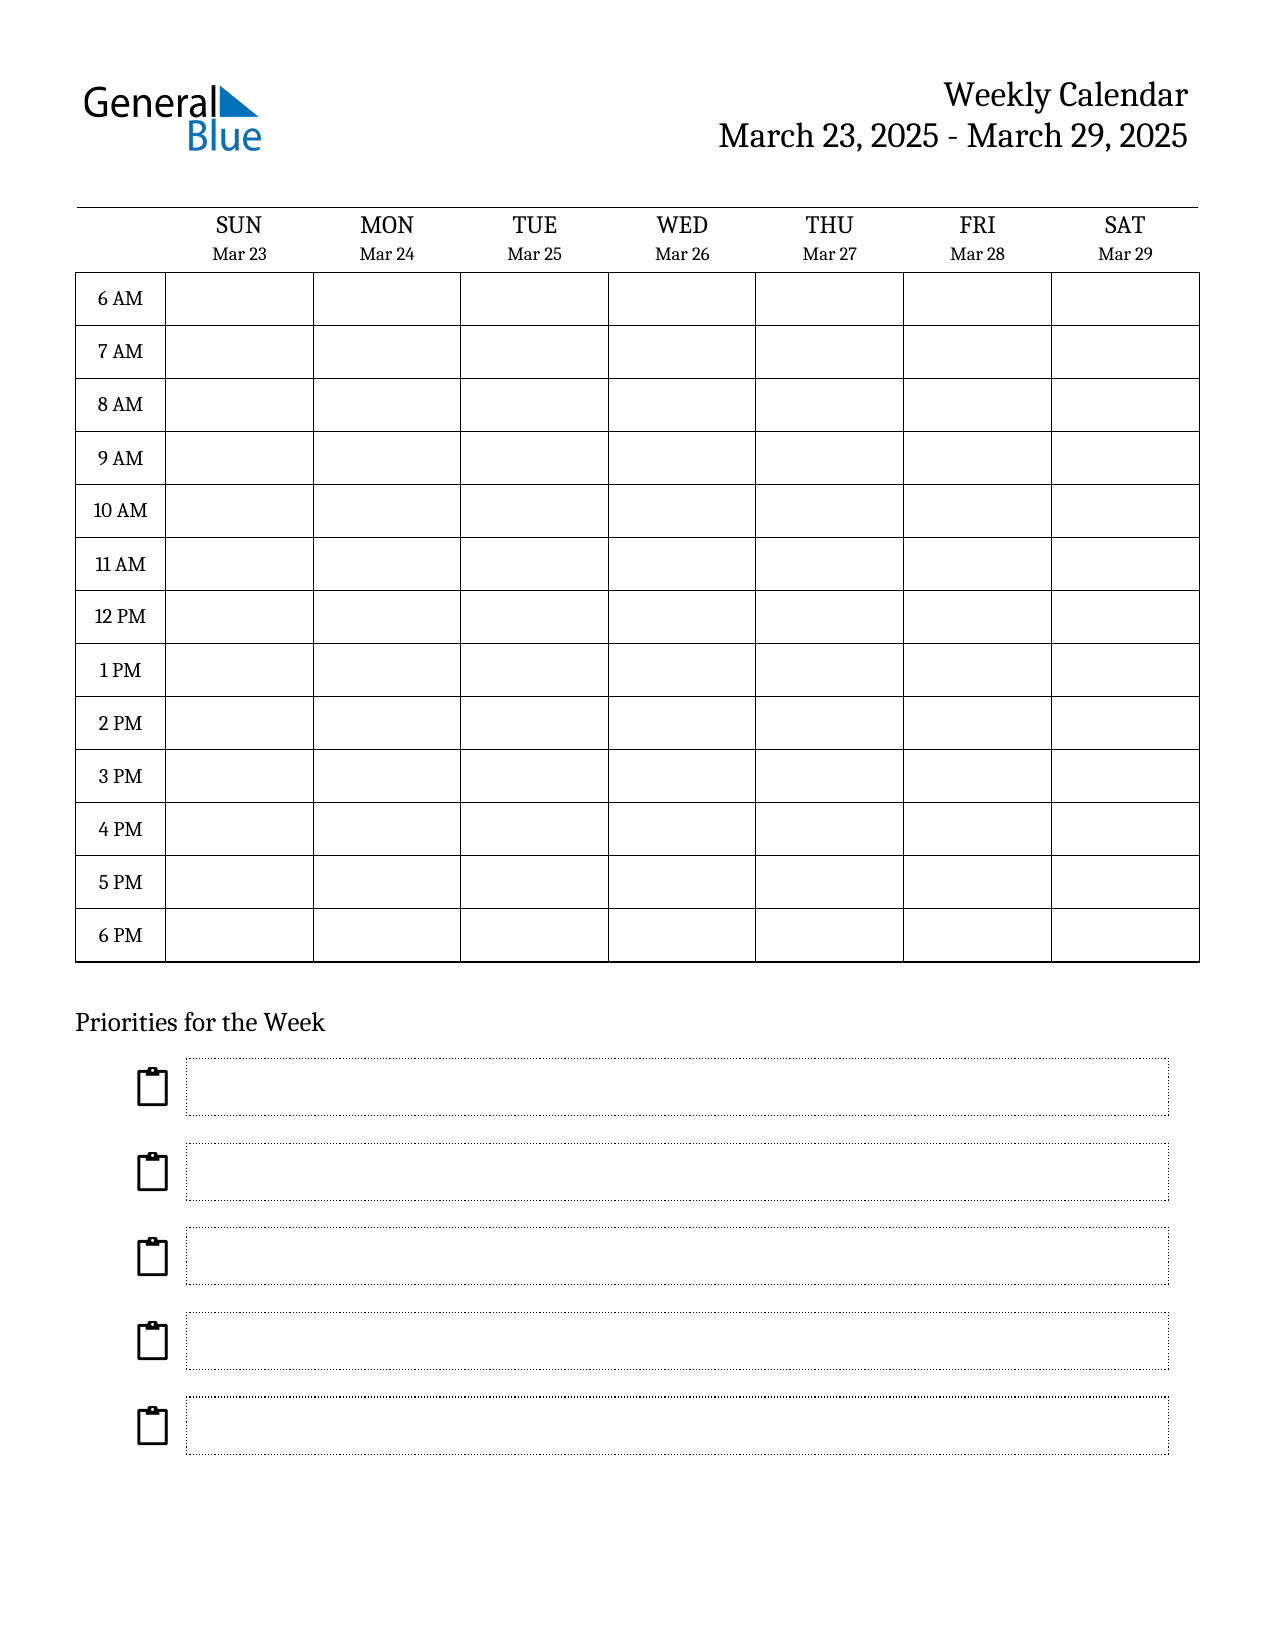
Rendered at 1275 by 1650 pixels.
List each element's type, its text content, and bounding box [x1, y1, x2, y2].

table_cell [461, 644, 608, 696]
table_cell [1052, 697, 1199, 749]
table_cell FRI Mar 28 [904, 208, 1051, 272]
table_cell 7 AM [76, 326, 165, 378]
table_cell [1052, 856, 1199, 908]
table_cell [106, 1284, 1168, 1312]
table_cell [187, 1396, 1168, 1454]
table_cell [1052, 273, 1199, 325]
table_cell WED Mar 26 [608, 208, 756, 272]
table_cell [166, 750, 313, 802]
table_cell [756, 750, 903, 802]
table_cell [187, 1312, 1168, 1369]
table_cell [904, 485, 1051, 537]
table_cell 4 PM [76, 803, 165, 855]
table_cell [904, 326, 1051, 378]
table_cell [166, 379, 313, 431]
picture [129, 1318, 176, 1364]
table_cell [609, 485, 755, 537]
table_cell [1052, 909, 1199, 961]
table_cell [609, 591, 755, 643]
table_cell [187, 1143, 1168, 1200]
table_cell [166, 538, 313, 590]
table_cell [166, 909, 313, 961]
table_cell [904, 273, 1051, 325]
table_cell 10 AM [76, 485, 165, 537]
table_cell [1052, 591, 1199, 643]
table_cell [904, 432, 1051, 484]
table_cell [609, 379, 755, 431]
table_cell [904, 538, 1051, 590]
table_header Weekly Calendar March 23, 2025 - March 29, 2025 [76, 75, 1199, 207]
table_cell [756, 803, 903, 855]
table_cell [314, 750, 460, 802]
table_cell [314, 326, 460, 378]
table_cell [609, 644, 755, 696]
table_cell 6 AM [76, 273, 165, 325]
table_cell [314, 697, 460, 749]
table_cell [461, 750, 608, 802]
table_cell [609, 326, 755, 378]
table_cell [461, 273, 608, 325]
table_cell [166, 326, 313, 378]
table_cell [1052, 485, 1199, 537]
table_cell [106, 1115, 1168, 1142]
table_cell [756, 538, 903, 590]
table_cell MON Mar 24 [313, 208, 461, 272]
table_cell [609, 432, 755, 484]
table_cell [1052, 644, 1199, 696]
table_cell [756, 273, 903, 325]
table_cell [1052, 538, 1199, 590]
table_cell [461, 379, 608, 431]
table_cell [904, 379, 1051, 431]
text Priorities for the Week [75, 1007, 1200, 1039]
table_cell [609, 909, 755, 961]
table_cell [314, 273, 460, 325]
table_cell [756, 326, 903, 378]
table_cell [461, 909, 608, 961]
table_cell [609, 538, 755, 590]
table_cell [166, 856, 313, 908]
table_cell [461, 591, 608, 643]
table_cell [461, 432, 608, 484]
table_header [106, 1058, 187, 1115]
picture [129, 1233, 176, 1280]
table_cell [314, 485, 460, 537]
table_cell [314, 909, 460, 961]
table_cell [609, 750, 755, 802]
table_cell [314, 379, 460, 431]
table_cell [314, 432, 460, 484]
table_cell [756, 856, 903, 908]
table_cell [106, 1312, 187, 1369]
table_header [187, 1058, 1168, 1115]
table_cell [106, 1200, 1168, 1227]
table_cell [76, 208, 165, 272]
table_cell [461, 538, 608, 590]
table_cell [106, 1396, 187, 1454]
table_cell THU Mar 27 [756, 208, 903, 272]
table_cell [756, 379, 903, 431]
table_cell [314, 591, 460, 643]
table_cell SUN Mar 23 [165, 208, 313, 272]
table_cell [609, 856, 755, 908]
table_cell [461, 326, 608, 378]
table_cell [756, 591, 903, 643]
table_cell 5 PM [76, 856, 165, 908]
table_cell [461, 856, 608, 908]
picture [129, 1402, 176, 1449]
table_cell [756, 432, 903, 484]
table_cell [609, 697, 755, 749]
table_cell 12 PM [76, 591, 165, 643]
table_cell [106, 1369, 1168, 1396]
table_cell 11 AM [76, 538, 165, 590]
table_cell [166, 697, 313, 749]
picture [84, 85, 261, 151]
table_cell TUE Mar 25 [461, 208, 608, 272]
table_cell 9 AM [76, 432, 165, 484]
table_cell [1052, 326, 1199, 378]
table_cell [106, 1227, 187, 1284]
table_cell [166, 644, 313, 696]
table_cell 8 AM [76, 379, 165, 431]
table_cell [904, 697, 1051, 749]
table_cell [314, 538, 460, 590]
table_cell [106, 1143, 187, 1200]
table_cell [904, 644, 1051, 696]
table_cell 3 PM [76, 750, 165, 802]
table_cell [314, 644, 460, 696]
table_cell [187, 1227, 1168, 1284]
table_cell SAT Mar 29 [1051, 207, 1199, 272]
table_cell [756, 485, 903, 537]
table_cell [461, 803, 608, 855]
table_cell [166, 273, 313, 325]
table_cell [904, 856, 1051, 908]
table_cell [314, 803, 460, 855]
table_cell [461, 697, 608, 749]
table_cell [904, 803, 1051, 855]
table_cell [1052, 379, 1199, 431]
table_cell [756, 909, 903, 961]
table_cell 2 PM [76, 697, 165, 749]
table_cell [904, 750, 1051, 802]
table_cell 1 PM [76, 644, 165, 696]
table_cell [166, 432, 313, 484]
table_cell [166, 591, 313, 643]
table_cell [1052, 750, 1199, 802]
table_cell 6 PM [76, 909, 165, 961]
table_cell [1052, 432, 1199, 484]
table_cell [166, 803, 313, 855]
table_cell [609, 803, 755, 855]
table_cell [314, 856, 460, 908]
table_cell [166, 485, 313, 537]
table_cell [756, 644, 903, 696]
picture [129, 1063, 176, 1110]
table_cell [609, 273, 755, 325]
table_cell [461, 485, 608, 537]
table_cell [1052, 803, 1199, 855]
table_cell [756, 697, 903, 749]
table_cell [904, 591, 1051, 643]
table_cell [904, 909, 1051, 961]
picture [129, 1148, 176, 1195]
